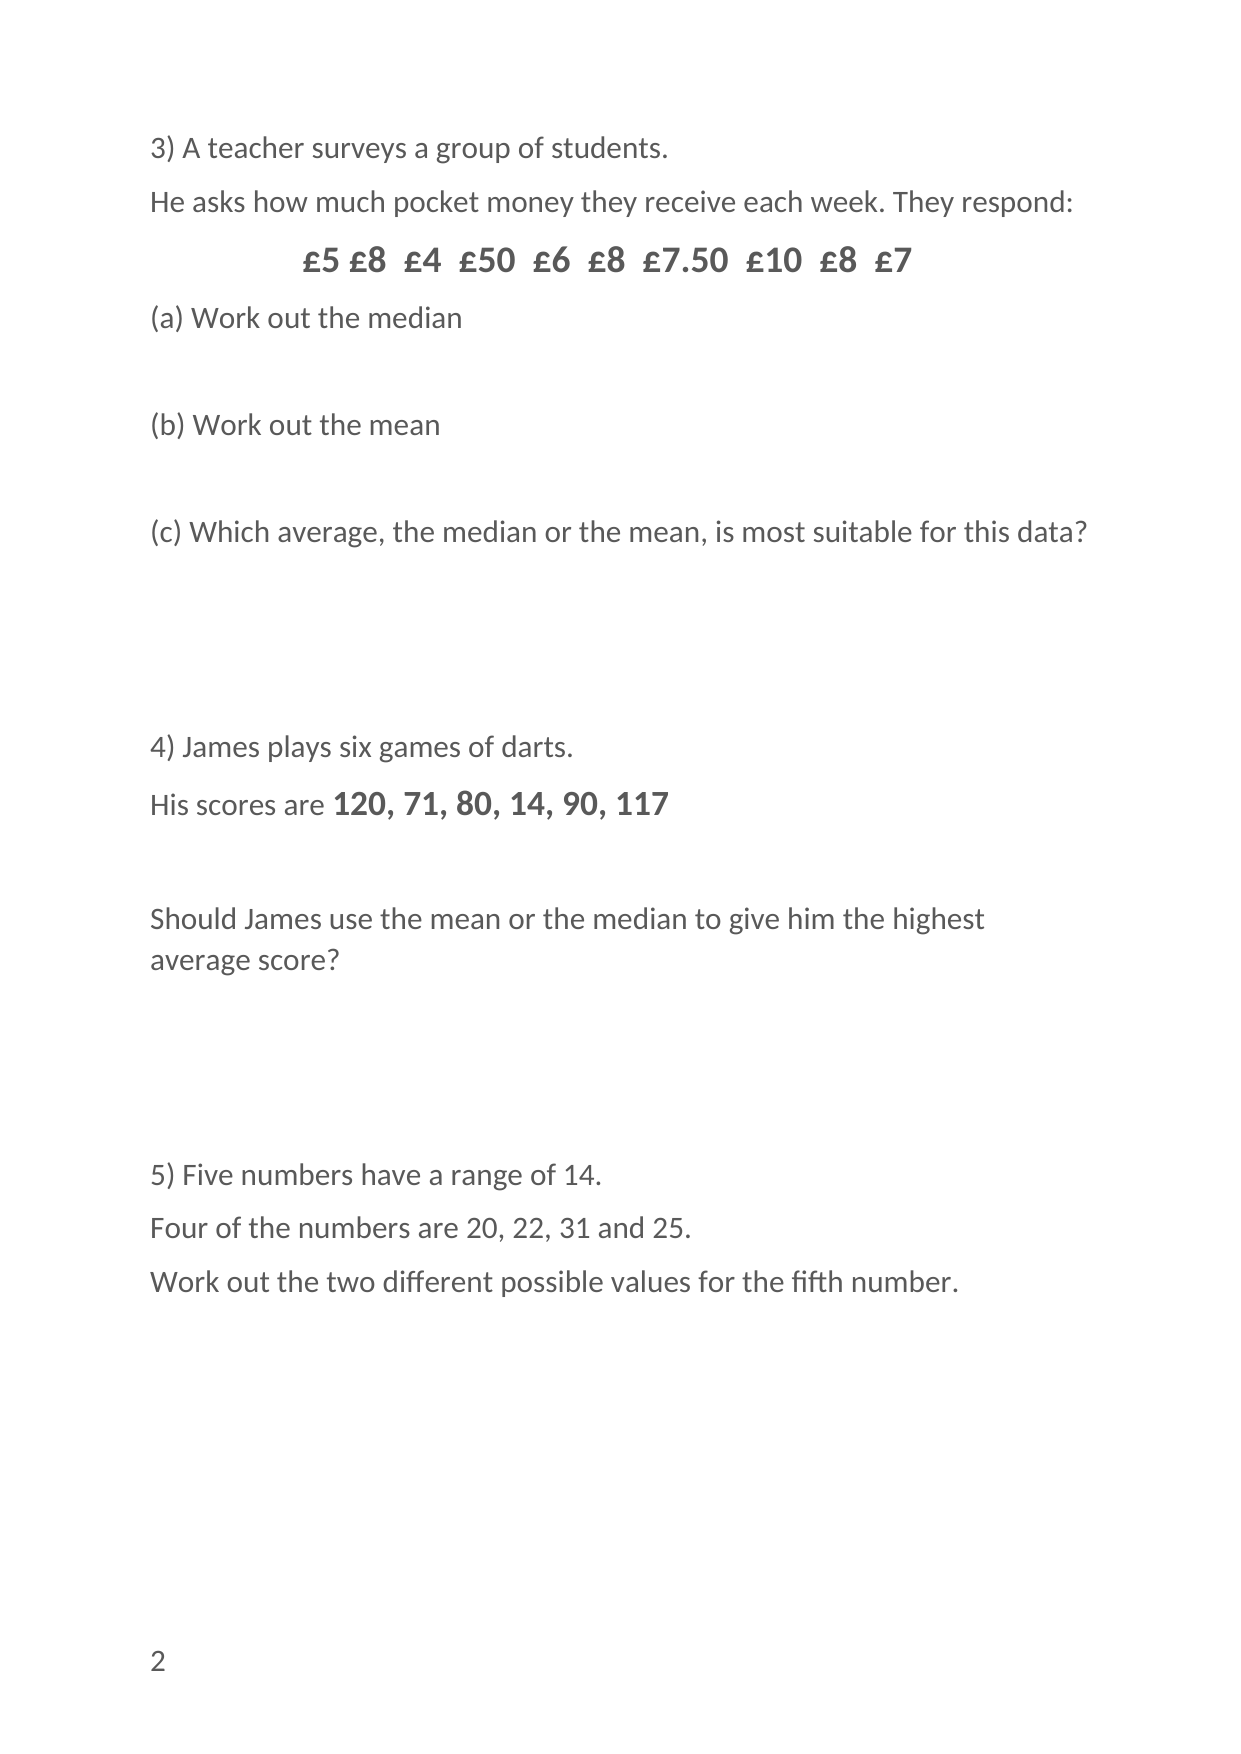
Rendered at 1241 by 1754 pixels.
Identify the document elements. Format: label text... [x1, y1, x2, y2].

text Should James use the mean or the median to give him the highest average score? [150, 899, 1090, 978]
text Four of the numbers are 20, 22, 31 and 25. [150, 1208, 1090, 1247]
text 5) Five numbers have a range of 14. [150, 1155, 1090, 1193]
text 4) James plays six games of darts. [150, 727, 1090, 765]
text Work out the two different possible values for the fifth number. [150, 1262, 1090, 1300]
text (a) Work out the median [150, 298, 1090, 336]
text His scores are 120, 71, 80, 14, 90, 117 [150, 781, 1090, 824]
text £5 £8 £4 £50 £6 £8 £7.50 £10 £8 £7 [150, 236, 1090, 282]
text (c) Which average, the median or the mean, is most suitable for this data? [150, 512, 1090, 551]
text 3) A teacher surveys a group of students. [150, 129, 1090, 167]
text He asks how much pocket money they receive each week. They respond: [150, 182, 1090, 220]
text (b) Work out the mean [150, 405, 1090, 443]
